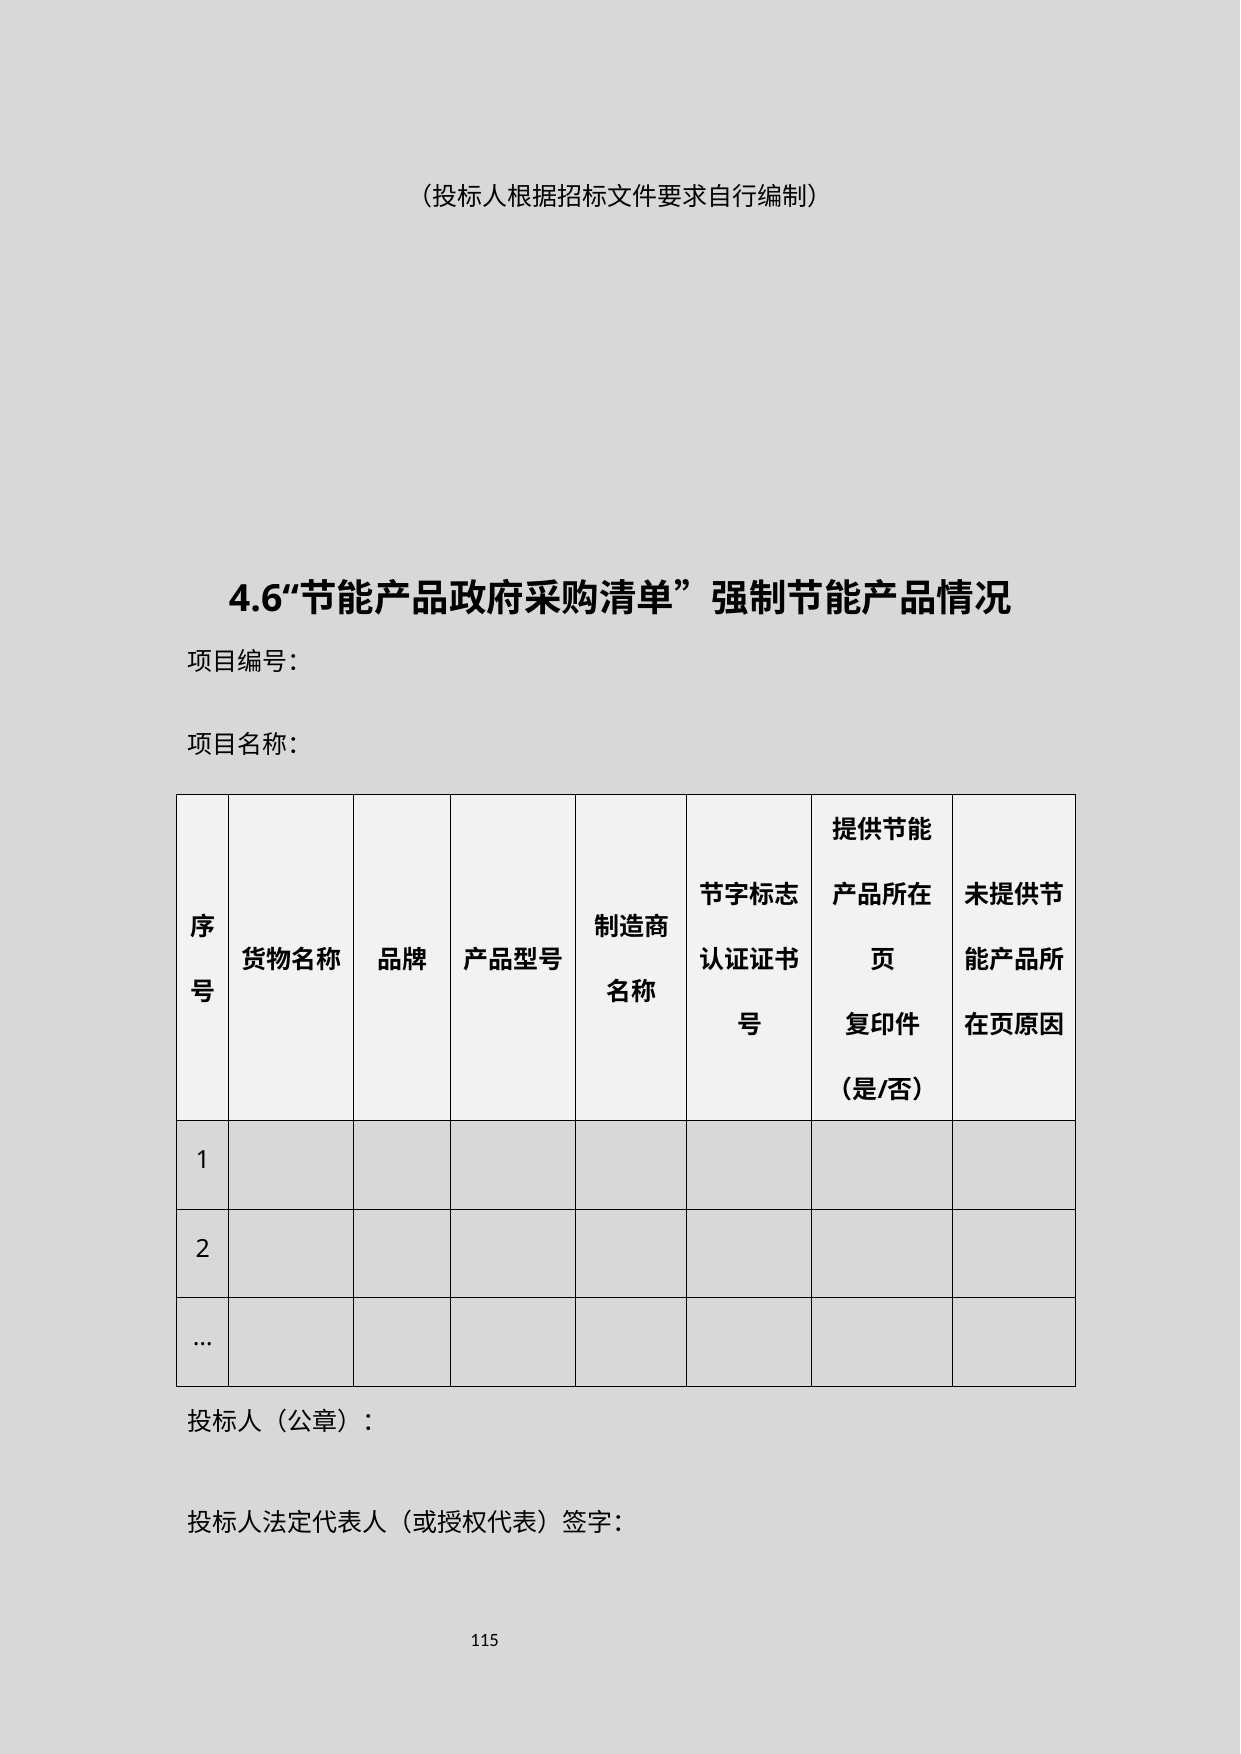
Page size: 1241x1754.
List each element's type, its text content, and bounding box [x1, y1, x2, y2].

table_cell [229, 1121, 353, 1208]
table_cell 2 [177, 1210, 228, 1297]
table_cell [687, 1298, 811, 1386]
table_cell … [177, 1298, 228, 1386]
table_cell [229, 1298, 353, 1386]
table_cell [812, 1298, 952, 1386]
table_cell [451, 1298, 575, 1386]
table_cell 1 [177, 1121, 228, 1208]
table_cell [953, 1298, 1075, 1386]
table_header 制造商 名称 [576, 795, 686, 1120]
table_cell [576, 1210, 686, 1297]
table_header 序号 [177, 795, 228, 1120]
table_cell [576, 1298, 686, 1386]
text 项目名称： [187, 711, 1053, 776]
table_cell [812, 1121, 952, 1208]
table_header 产品型号 [451, 795, 575, 1120]
table_cell [576, 1121, 686, 1208]
text 4.6“节能产品政府采购清单”强制节能产品情况 [187, 562, 1053, 627]
text 投标人（公章）： [187, 1387, 1053, 1452]
table_cell [354, 1210, 450, 1297]
text 投标人法定代表人（或授权代表）签字： [187, 1488, 1053, 1553]
table_cell [812, 1210, 952, 1297]
table_header 货物名称 [229, 795, 353, 1120]
table_header 节字标志认证证书号 [687, 795, 811, 1120]
table_cell [354, 1298, 450, 1386]
table_header 提供节能产品所在页 复印件 （是/否） [812, 795, 952, 1120]
table_cell [451, 1121, 575, 1208]
table_header 未提供节能产品所在页原因 [953, 795, 1075, 1120]
text （投标人根据招标文件要求自行编制） [187, 162, 1053, 227]
text 项目编号： [187, 627, 1053, 692]
table_cell [953, 1121, 1075, 1208]
table_header 品牌 [354, 795, 450, 1120]
table_cell [687, 1121, 811, 1208]
table_cell [687, 1210, 811, 1297]
table_cell [953, 1210, 1075, 1297]
table_cell [451, 1210, 575, 1297]
table_cell [354, 1121, 450, 1208]
table_cell [229, 1210, 353, 1297]
